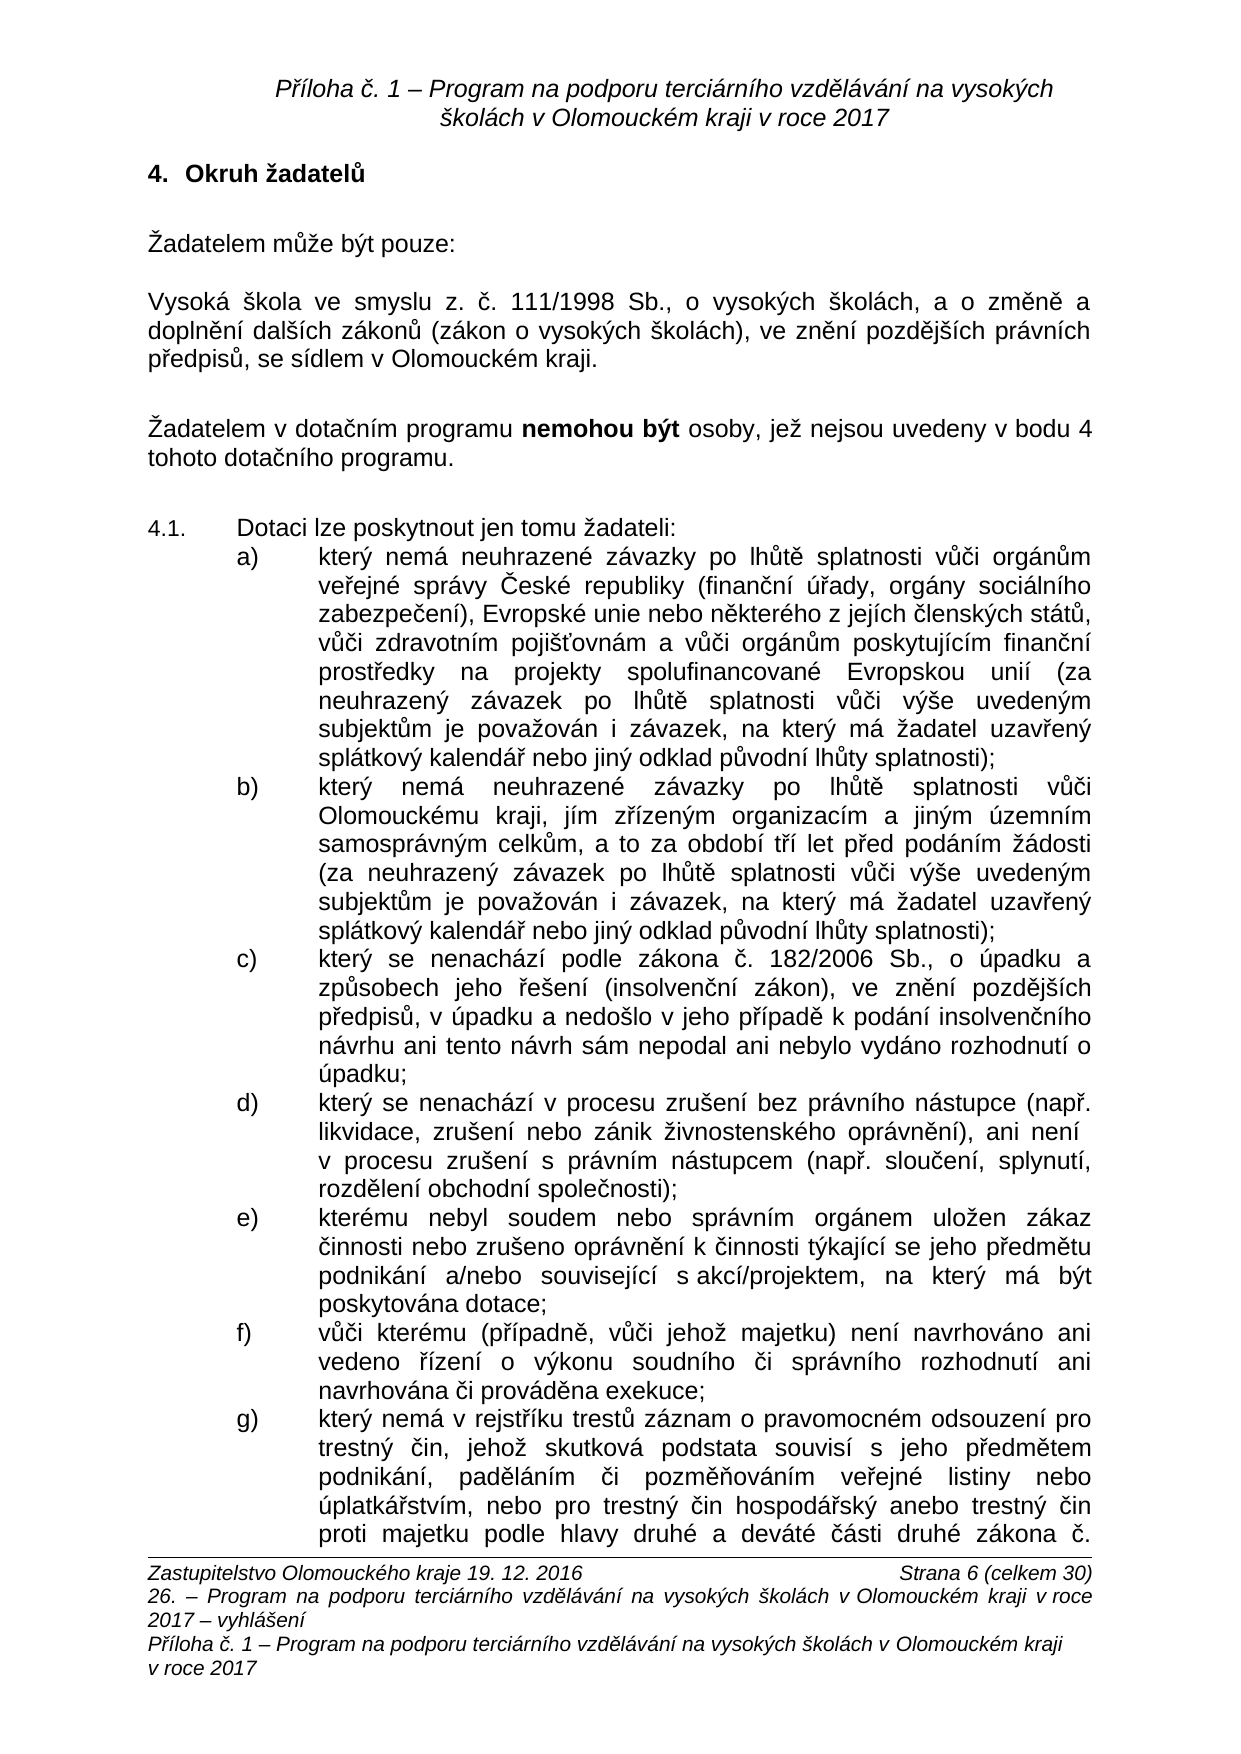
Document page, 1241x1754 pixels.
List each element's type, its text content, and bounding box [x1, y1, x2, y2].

text Žadatelem v dotačním programu nemohou být osoby, jež nejsou uvedeny v bodu 4 tohoto dotačního programu. [148, 414, 1092, 472]
list který nemá neuhrazené závazky po lhůtě splatnosti vůči orgánům veřejné správy České republiky (finanční úřady, orgány sociálního zabezpečení), Evropské unie nebo některého z jejích členských států, vůči zdravotním pojišťovnám a vůči orgánům poskytujícím finanční prostředky na projekty spolufinancované Evropskou unií (za neuhrazený závazek po lhůtě splatnosti vůči výše uvedeným subjektům je považován i závazek, na který má žadatel uzavřený splátkový kalendář nebo jiný odklad původní lhůty splatnosti); [236, 542, 1092, 772]
list který se nenachází v procesu zrušení bez právního nástupce (např. likvidace, zrušení nebo zánik živnostenského oprávnění), ani není v procesu zrušení s právním nástupcem (např. sloučení, splynutí, rozdělení obchodní společnosti); [236, 1088, 1092, 1203]
text Vysoká škola ve smyslu z. č. 111/1998 Sb., o vysokých školách, a o změně a doplnění dalších zákonů (zákon o vysokých školách), ve znění pozdějších právních předpisů, se sídlem v Olomouckém kraji. [148, 287, 1092, 373]
text Žadatelem může být pouze: [148, 229, 1092, 258]
list který se nenachází podle zákona č. 182/2006 Sb., o úpadku a způsobech jeho řešení (insolvenční zákon), ve znění pozdějších předpisů, v úpadku a nedošlo v jeho případě k podání insolvenčního návrhu ani tento návrh sám nepodal ani nebylo vydáno rozhodnutí o úpadku; [236, 944, 1092, 1088]
list Okruh žadatelů [148, 159, 1092, 188]
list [236, 1404, 1092, 1548]
list vůči kterému (případně, vůči jehož majetku) není navrhováno ani vedeno řízení o výkonu soudního či správního rozhodnutí ani navrhována či prováděna exekuce; [236, 1318, 1092, 1404]
list kterému nebyl soudem nebo správním orgánem uložen zákaz činnosti nebo zrušeno oprávnění k činnosti týkající se jeho předmětu podnikání a/nebo související s akcí/projektem, na který má být poskytována dotace; [236, 1203, 1092, 1318]
list Dotaci lze poskytnout jen tomu žadateli: [148, 513, 1092, 542]
list který nemá neuhrazené závazky po lhůtě splatnosti vůči Olomouckému kraji, jím zřízeným organizacím a jiným územním samosprávným celkům, a to za období tří let před podáním žádosti (za neuhrazený závazek po lhůtě splatnosti vůči výše uvedeným subjektům je považován i závazek, na který má žadatel uzavřený splátkový kalendář nebo jiný odklad původní lhůty splatnosti); [236, 772, 1092, 944]
